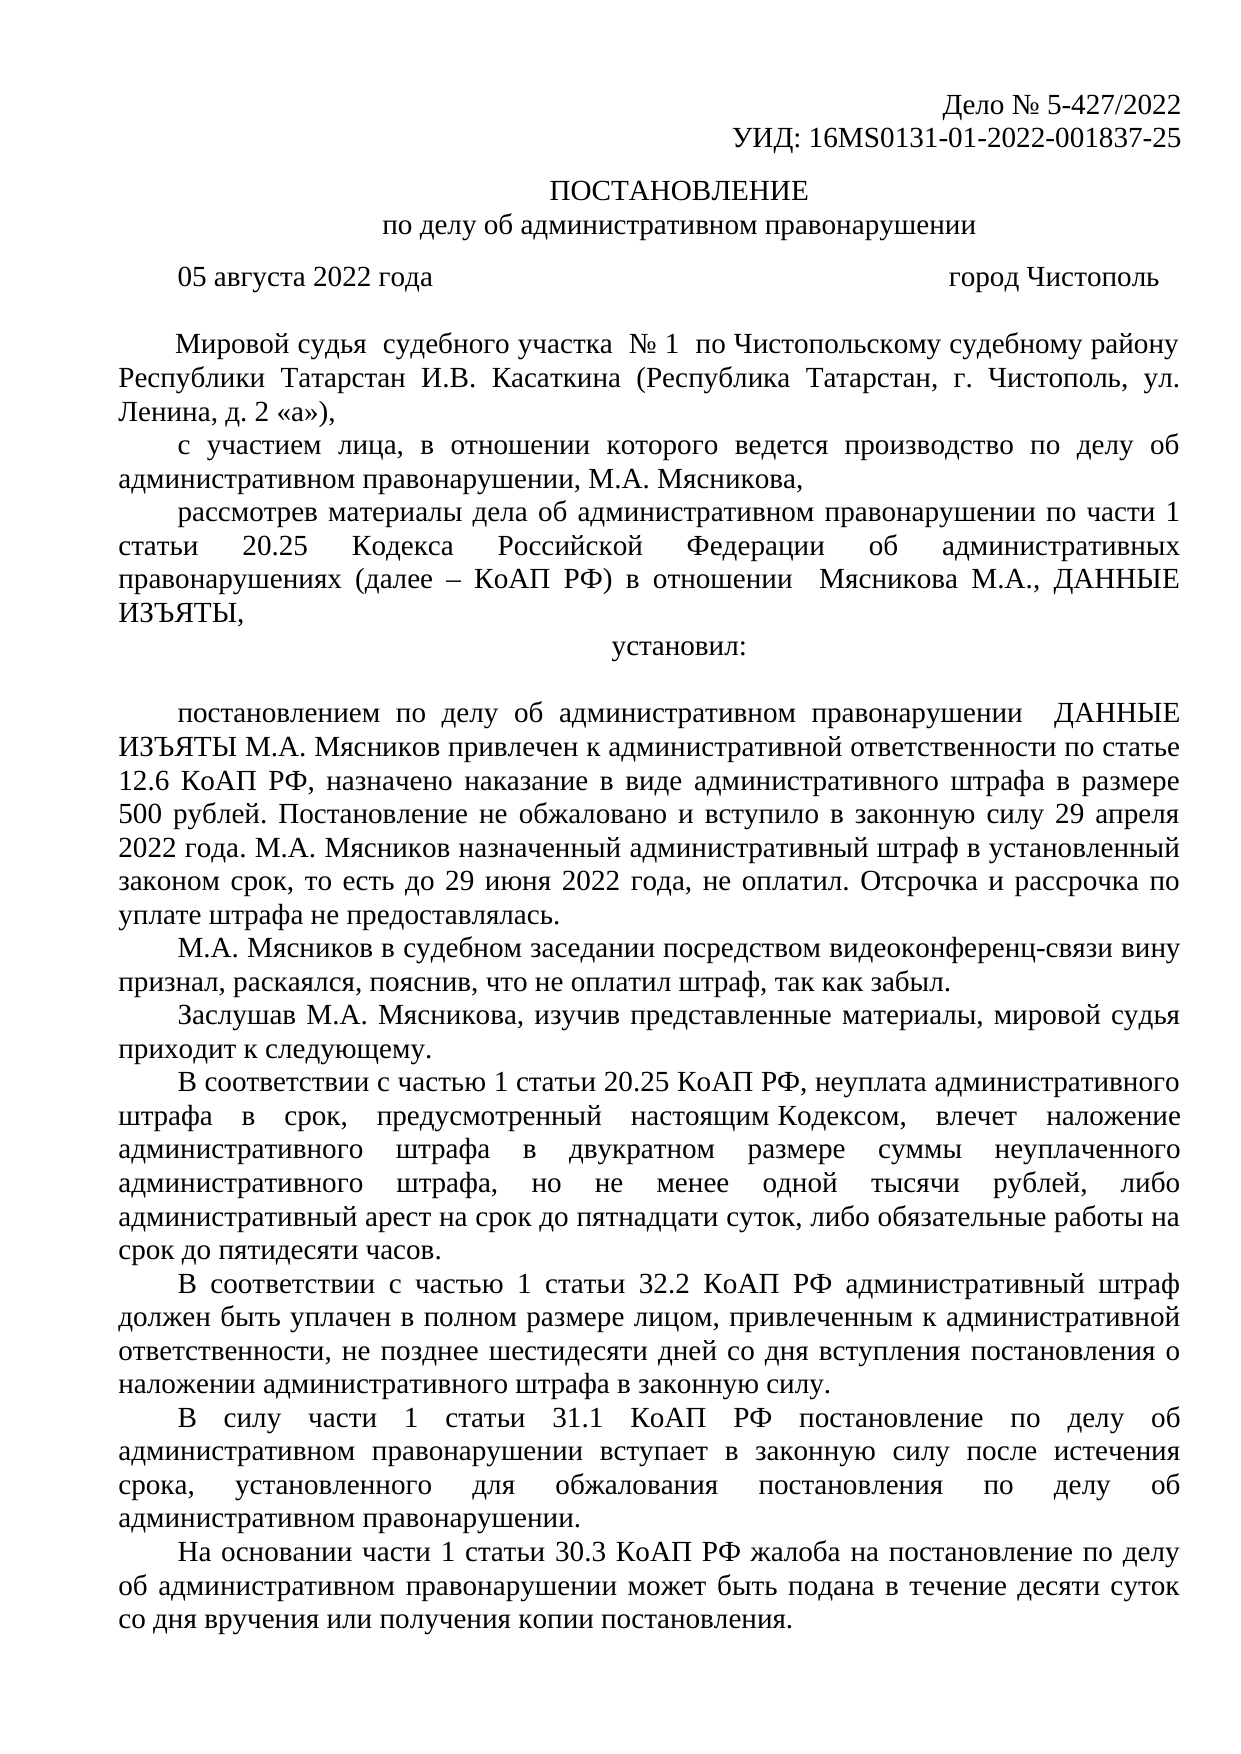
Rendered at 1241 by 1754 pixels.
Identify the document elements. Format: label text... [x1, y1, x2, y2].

text установил: [118, 628, 1181, 662]
text М.А. Мясников в судебном заседании посредством видеоконференц-связи вину признал, раскаялся, пояснив, что не оплатил штраф, так как забыл. [118, 930, 1181, 997]
text 05 августа 2022 года город Чистополь [118, 259, 1181, 293]
text Заслушав М.А. Мясникова, изучив представленные материалы, мировой судья приходит к следующему. [118, 997, 1181, 1064]
text УИД: 16MS0131-01-2022-001837-25 [118, 121, 1181, 154]
text с участием лица, в отношении которого ведется производство по делу об административном правонарушении, М.А. Мясникова, [118, 427, 1181, 494]
text В соответствии с частью 1 статьи 20.25 КоАП РФ, неуплата административного штрафа в срок, предусмотренный настоящим Кодексом, влечет наложение административного штрафа в двукратном размере суммы неуплаченного административного штрафа, но не менее одной тысячи рублей, либо административный арест на срок до пятнадцати суток, либо обязательные работы на срок до пятидесяти часов. [118, 1064, 1181, 1266]
text В силу части 1 статьи 31.1 КоАП РФ постановление по делу об административном правонарушении вступает в законную силу после истечения срока, установленного для обжалования постановления по делу об административном правонарушении. [118, 1400, 1181, 1534]
text В соответствии с частью 1 статьи 32.2 КоАП РФ административный штраф должен быть уплачен в полном размере лицом, привлеченным к административной ответственности, не позднее шестидесяти дней со дня вступления постановления о наложении административного штрафа в законную силу. [118, 1266, 1181, 1400]
text рассмотрев материалы дела об административном правонарушении по части 1 статьи 20.25 Кодекса Российской Федерации об административных правонарушениях (далее – КоАП РФ) в отношении Мясникова М.А., ДАННЫЕ ИЗЪЯТЫ, [118, 494, 1181, 628]
text Мировой судья судебного участка № 1 по Чистопольскому судебному району Республики Татарстан И.В. Касаткина (Республика Татарстан, г. Чистополь, ул. Ленина, д. 2 «а»), [118, 293, 1181, 427]
text На основании части 1 статьи 30.3 КоАП РФ жалоба на постановление по делу об административном правонарушении может быть подана в течение десяти суток со дня вручения или получения копии постановления. [118, 1534, 1181, 1635]
text по делу об административном правонарушении [118, 207, 1181, 240]
text ПОСТАНОВЛЕНИЕ [118, 173, 1181, 207]
text постановлением по делу об административном правонарушении ДАННЫЕ ИЗЪЯТЫ М.А. Мясников привлечен к административной ответственности по статье 12.6 КоАП РФ, назначено наказание в виде административного штрафа в размере 500 рублей. Постановление не обжаловано и вступило в законную силу 29 апреля 2022 года. М.А. Мясников назначенный административный штраф в установленный законом срок, то есть до 29 июня 2022 года, не оплатил. Отсрочка и рассрочка по уплате штрафа не предоставлялась. [118, 696, 1181, 930]
text Дело № 5-427/2022 [118, 87, 1181, 121]
